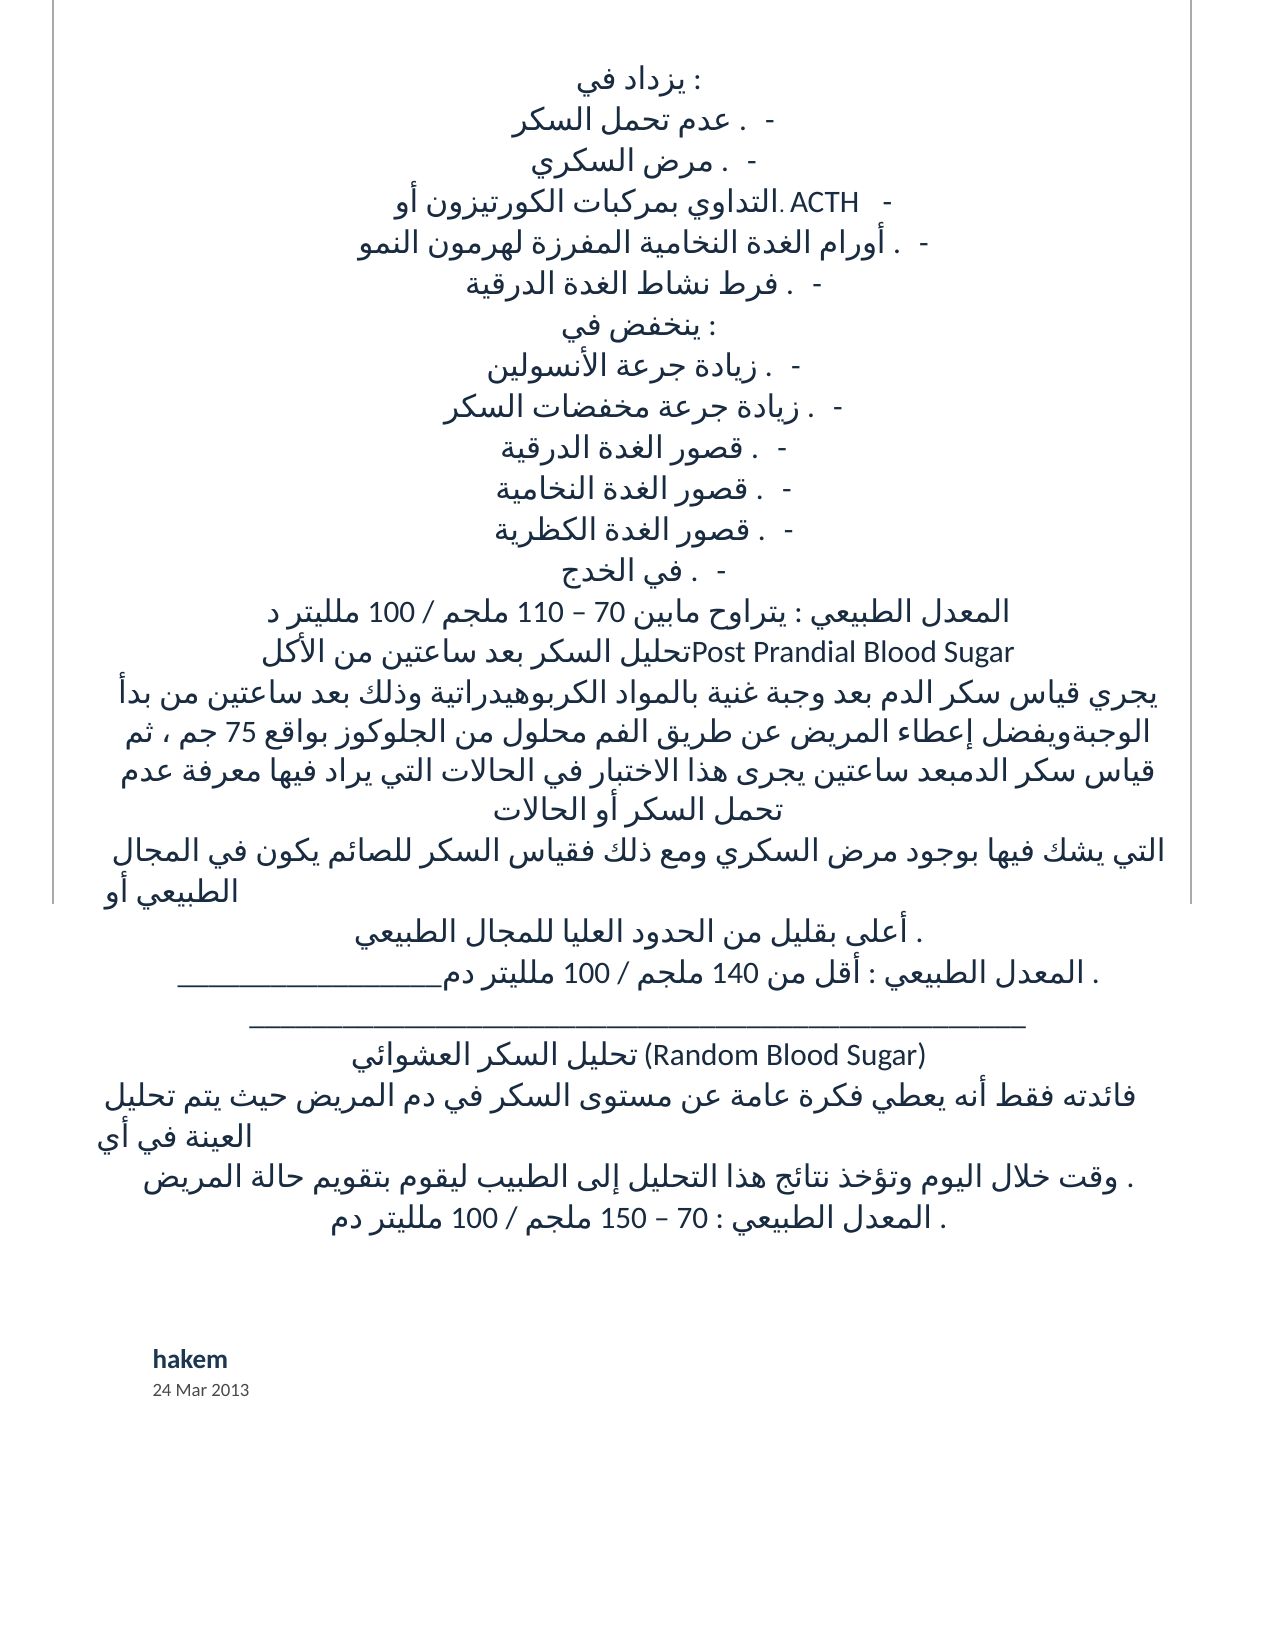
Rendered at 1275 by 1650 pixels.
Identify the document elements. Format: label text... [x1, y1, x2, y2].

text تحليل السكر العشوائي (Random Blood Sugar) [94, 1036, 1183, 1074]
text التي يشك فيها بوجود مرض السكري ومع ذلك فقياس السكر للصائم يكون في المجال الطبيعي أو [104, 831, 1183, 910]
text . أعلى بقليل من الحدود العليا للمجال الطبيعي [98, 912, 1179, 950]
text . وقت خلال اليوم وتؤخذ نتائج هذا التحليل إلى الطبيب ليقوم بتقويم حالة المريض [98, 1157, 1179, 1195]
text . المعدل الطبيعي : أقل من 140 ملجم / 100 ملليتر دم_________________ __________________________________________________ [117, 953, 1160, 1032]
text المعدل الطبيعي : يتراوح مابين 70 – 110 ملجم / 100 ملليتر د Post Prandial Blood Sugarتحليل السكر بعد ساعتين من الأكل [246, 593, 1031, 670]
list . قصور الغدة الدرقية [98, 428, 1179, 467]
text يجري قياس سكر الدم بعد وجبة غنية بالمواد الكربوهيدراتية وذلك بعد ساعتين من بدأ الوجبةويفضل إعطاء المريض عن طريق الفم محلول من الجلوكوز بواقع 75 جم ، ثم قياس سكر الدمبعد ساعتين يجرى هذا الاختبار في الحالات التي يراد فيها معرفة عدم تحمل السكر أو الحالات [99, 673, 1179, 828]
text 24 Mar 2013 [152, 1378, 1183, 1401]
list . زيادة جرعة الأنسولين [98, 346, 1179, 384]
text : يزداد في [98, 59, 1179, 97]
list ACTH .التداوي بمركبات الكورتيزون أو [98, 182, 1179, 220]
list . قصور الغدة النخامية [98, 469, 1179, 508]
list . قصور الغدة الكظرية [98, 511, 1179, 549]
list . مرض السكري [98, 141, 1179, 179]
list . عدم تحمل السكر [98, 100, 1179, 138]
list . في الخدج [98, 552, 1179, 590]
text : ينخفض في [98, 305, 1179, 343]
list . زيادة جرعة مخفضات السكر [98, 387, 1179, 426]
list . أورام الغدة النخامية المفرزة لهرمون النمو [98, 223, 1179, 261]
text . المعدل الطبيعي : 70 – 150 ملجم / 100 ملليتر دم [98, 1198, 1179, 1236]
list . فرط نشاط الغدة الدرقية [98, 264, 1179, 302]
text hakem [152, 1342, 1183, 1375]
text فائدته فقط أنه يعطي فكرة عامة عن مستوى السكر في دم المريض حيث يتم تحليل العينة في أي [96, 1076, 1183, 1155]
